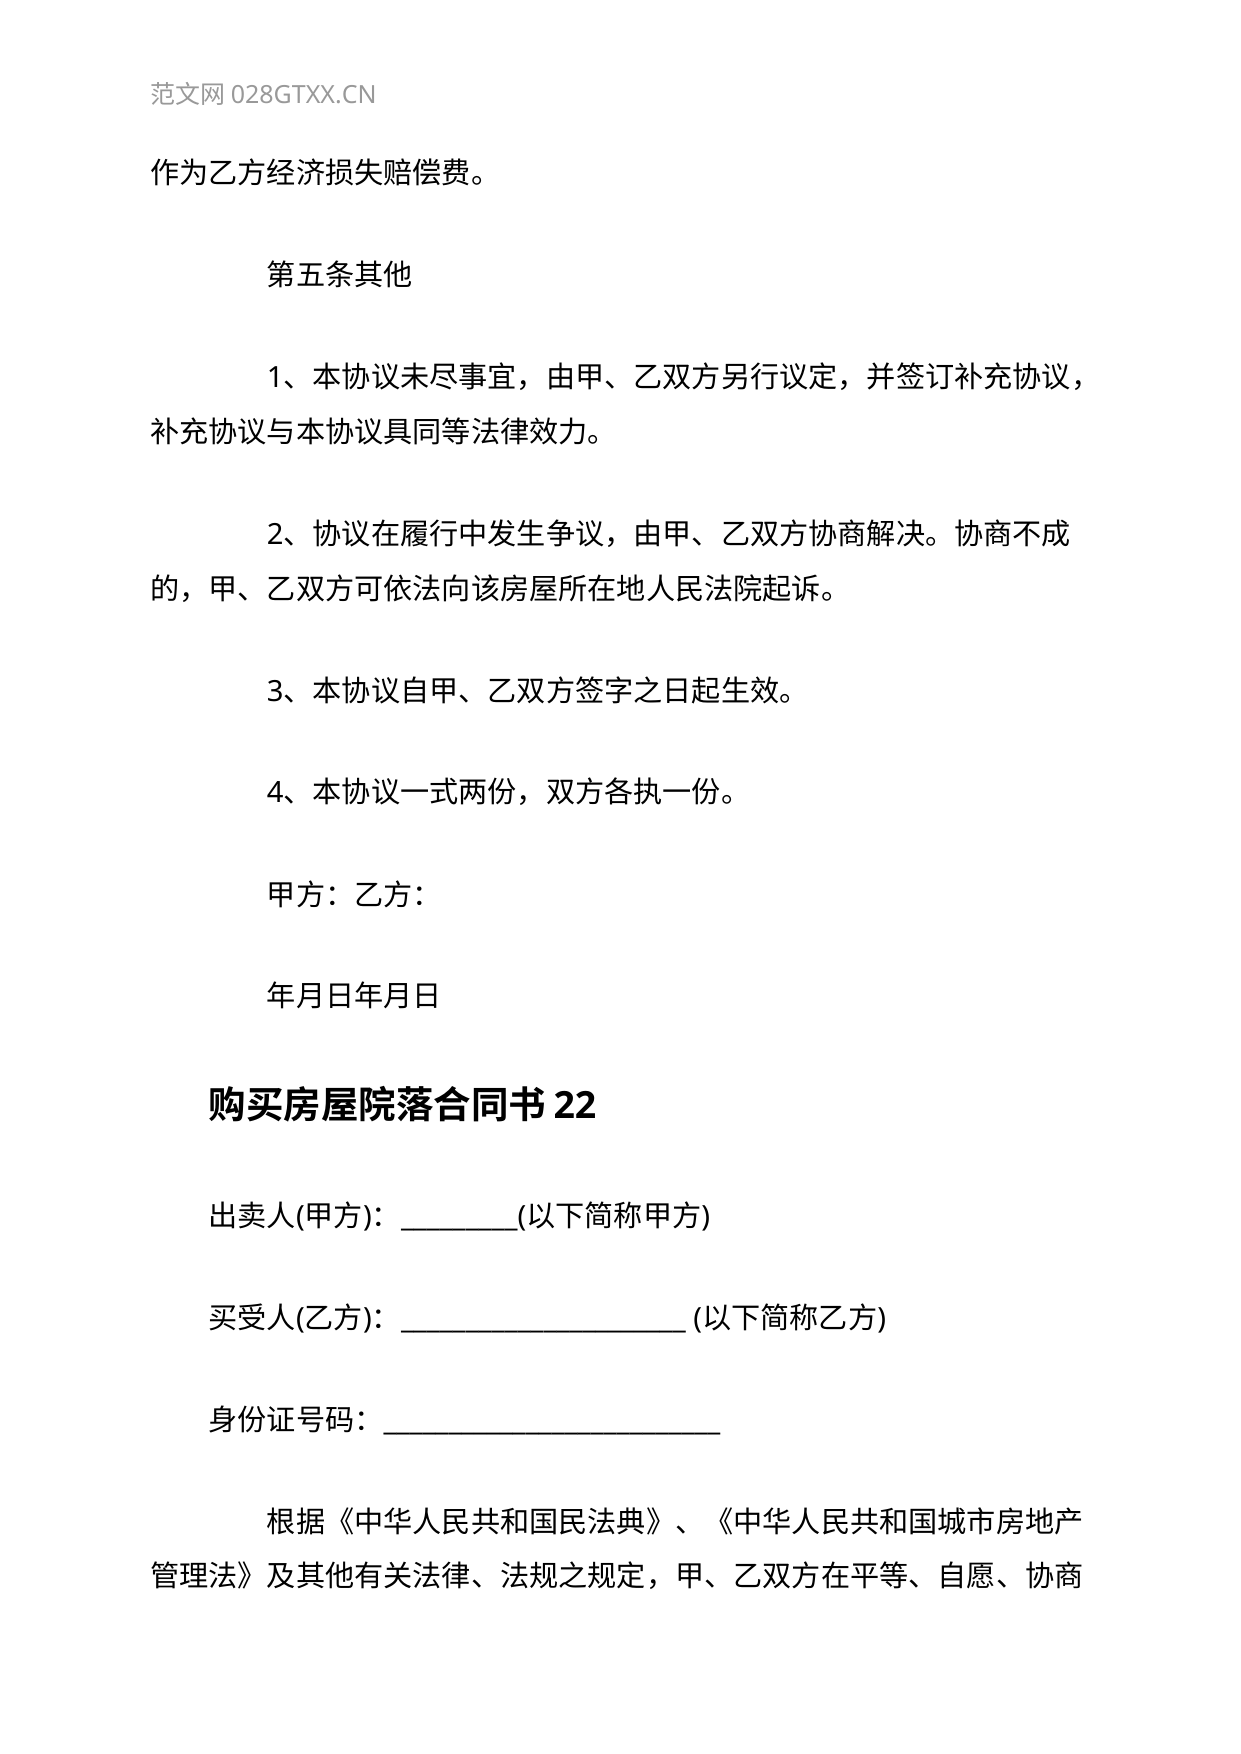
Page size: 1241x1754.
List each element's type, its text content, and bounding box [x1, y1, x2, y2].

text 第五条其他 [150, 252, 1090, 294]
text 购买房屋院落合同书22 [150, 1074, 1090, 1129]
text 2、协议在履行中发生争议，由甲、乙双方协商解决。协商不成的，甲、乙双方可依法向该房屋所在地人民法院起诉。 [150, 510, 1090, 608]
text 4、本协议一式两份，双方各执一份。 [150, 769, 1090, 811]
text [150, 150, 1090, 192]
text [150, 1498, 1090, 1595]
text 年月日年月日 [150, 973, 1090, 1015]
text 出卖人(甲方)：_________(以下简称甲方) [150, 1192, 1090, 1234]
text 身份证号码：__________________________ [150, 1396, 1090, 1438]
text 买受人(乙方)：______________________ (以下简称乙方) [150, 1294, 1090, 1337]
text 3、本协议自甲、乙双方签字之日起生效。 [150, 667, 1090, 709]
text 甲方：乙方： [150, 871, 1090, 913]
text 1、本协议未尽事宜，由甲、乙双方另行议定，并签订补充协议，补充协议与本协议具同等法律效力。 [150, 353, 1090, 451]
